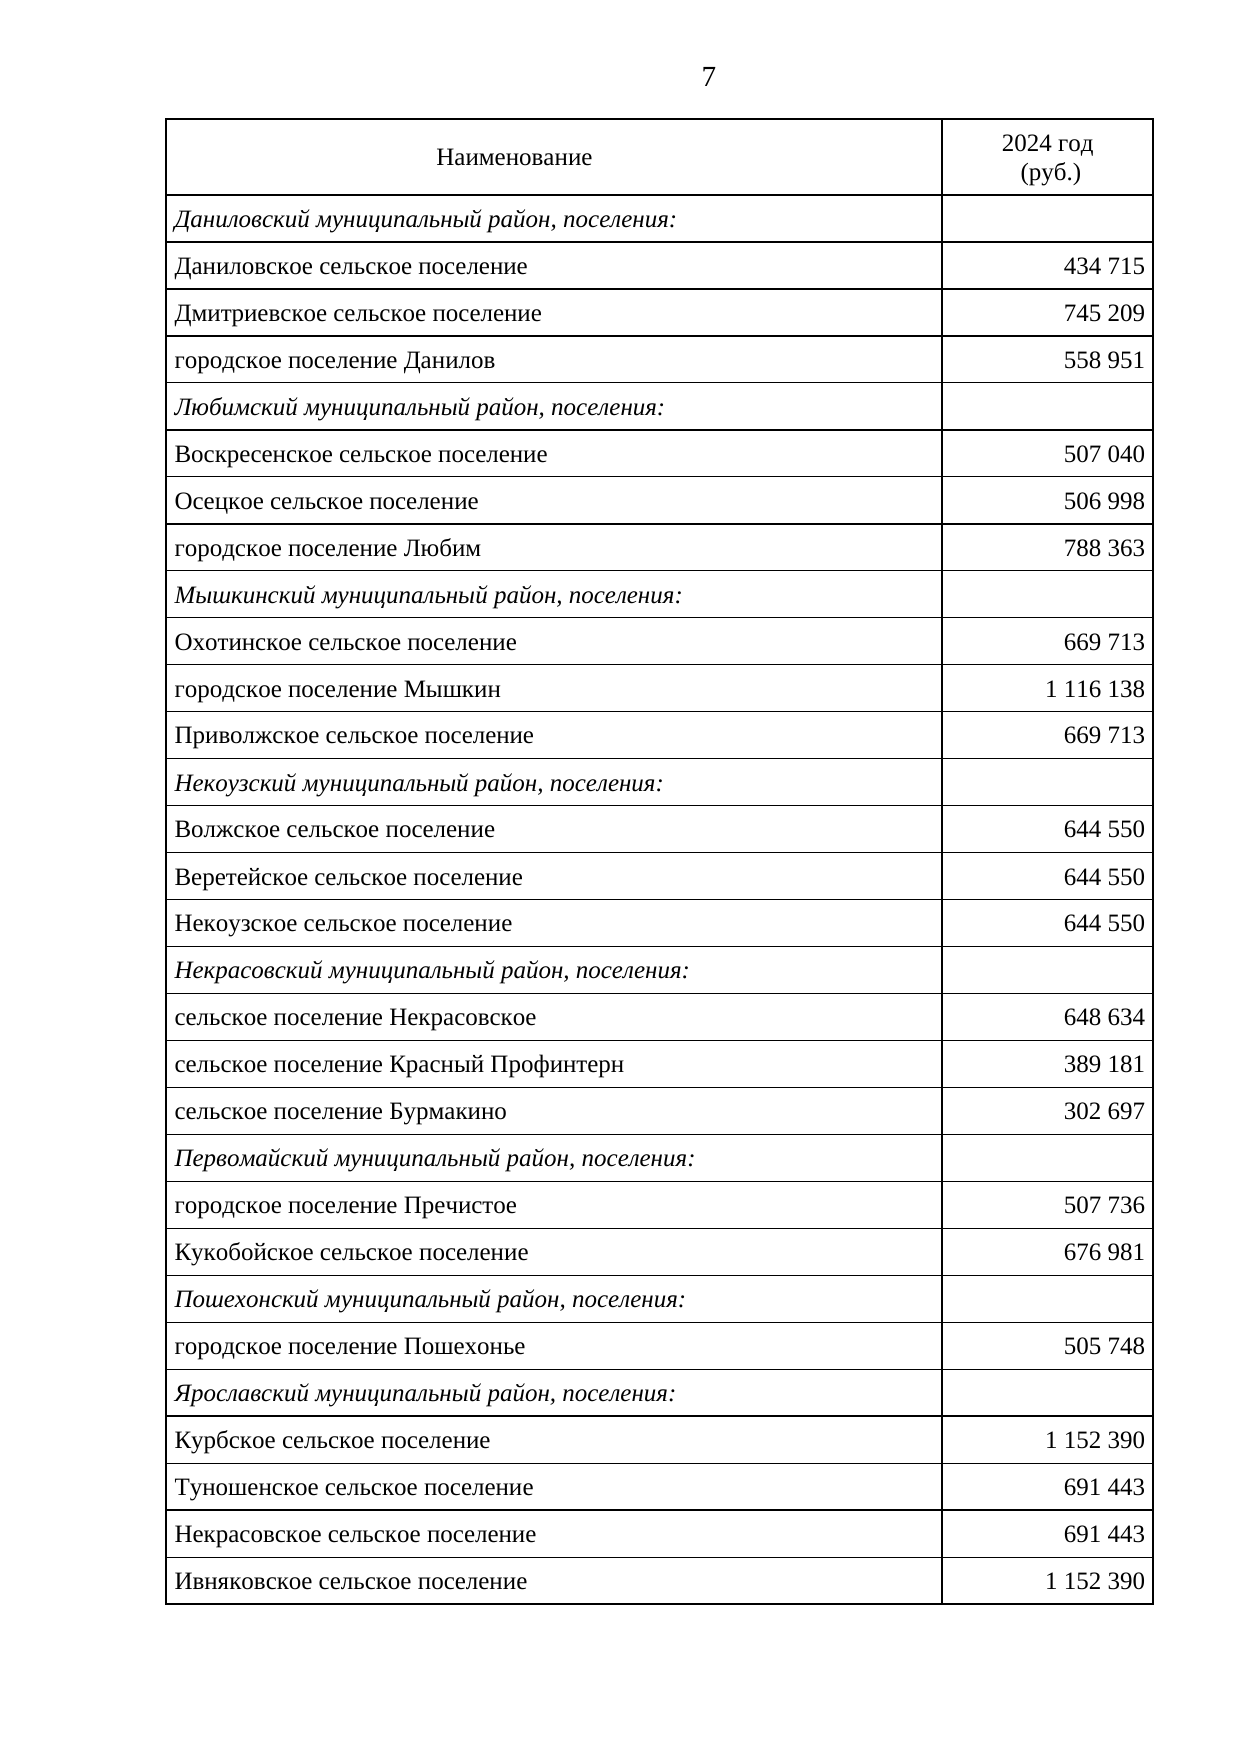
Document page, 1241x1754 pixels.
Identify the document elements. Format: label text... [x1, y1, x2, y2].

table_cell 788 363 [943, 525, 1152, 570]
table_cell 669 713 [943, 712, 1152, 758]
table_cell 506 998 [943, 477, 1152, 523]
table_cell городское поселение Мышкин [167, 665, 941, 711]
table_cell Волжское сельское поселение [167, 806, 941, 852]
table_cell Ярославский муниципальный район, поселения: [167, 1370, 941, 1415]
table_cell [943, 947, 1152, 993]
table_cell Любимский муниципальный район, поселения: [167, 383, 941, 429]
table_cell 648 634 [943, 994, 1152, 1039]
table_cell 505 748 [943, 1323, 1152, 1368]
table_cell [943, 383, 1152, 429]
table_cell 302 697 [943, 1088, 1152, 1133]
table_cell Охотинское сельское поселение [167, 618, 941, 664]
table_cell Воскресенское сельское поселение [167, 431, 941, 476]
table_cell 1 152 390 [943, 1417, 1152, 1462]
table_cell 676 981 [943, 1229, 1152, 1274]
table_cell Дмитриевское сельское поселение [167, 290, 941, 335]
table_cell городское поселение Пречистое [167, 1182, 941, 1227]
table_cell [943, 196, 1152, 241]
table_cell Приволжское сельское поселение [167, 712, 941, 758]
table_cell сельское поселение Красный Профинтерн [167, 1041, 941, 1087]
table_cell [943, 1276, 1152, 1321]
table_cell 691 443 [943, 1511, 1152, 1556]
table_cell [943, 571, 1152, 617]
table_cell [943, 759, 1152, 805]
table_cell 507 040 [943, 431, 1152, 476]
table_cell Некоузское сельское поселение [167, 900, 941, 946]
table_cell Курбское сельское поселение [167, 1417, 941, 1462]
table_cell Некрасовский муниципальный район, поселения: [167, 947, 941, 993]
table_cell городское поселение Данилов [167, 337, 941, 382]
table_cell Даниловское сельское поселение [167, 243, 941, 288]
table_cell 644 550 [943, 806, 1152, 852]
table_cell Веретейское сельское поселение [167, 853, 941, 899]
table_header [943, 120, 1152, 194]
table_cell сельское поселение Бурмакино [167, 1088, 941, 1133]
table_cell 507 736 [943, 1182, 1152, 1227]
table_cell Туношенское сельское поселение [167, 1464, 941, 1509]
table_cell [943, 1135, 1152, 1181]
table_cell Первомайский муниципальный район, поселения: [167, 1135, 941, 1181]
table_cell 434 715 [943, 243, 1152, 288]
table_cell 644 550 [943, 900, 1152, 946]
table_cell Кукобойское сельское поселение [167, 1229, 941, 1274]
table_cell Пошехонский муниципальный район, поселения: [167, 1276, 941, 1321]
table_cell городское поселение Пошехонье [167, 1323, 941, 1368]
table_cell Ивняковское сельское поселение [167, 1558, 941, 1603]
table_cell 644 550 [943, 853, 1152, 899]
table_cell 1 116 138 [943, 665, 1152, 711]
table_cell Некрасовское сельское поселение [167, 1511, 941, 1556]
table_cell 745 209 [943, 290, 1152, 335]
table_cell 1 152 390 [943, 1558, 1152, 1603]
table_cell 389 181 [943, 1041, 1152, 1087]
table_cell 669 713 [943, 618, 1152, 664]
table_cell 691 443 [943, 1464, 1152, 1509]
table_cell городское поселение Любим [167, 525, 941, 570]
table_cell Мышкинский муниципальный район, поселения: [167, 571, 941, 617]
table_cell Даниловский муниципальный район, поселения: [167, 196, 941, 241]
table_cell сельское поселение Некрасовское [167, 994, 941, 1039]
table_cell [943, 1370, 1152, 1415]
table_cell Некоузский муниципальный район, поселения: [167, 759, 941, 805]
table_cell Осецкое сельское поселение [167, 477, 941, 523]
table_header [167, 120, 941, 194]
table_cell 558 951 [943, 337, 1152, 382]
